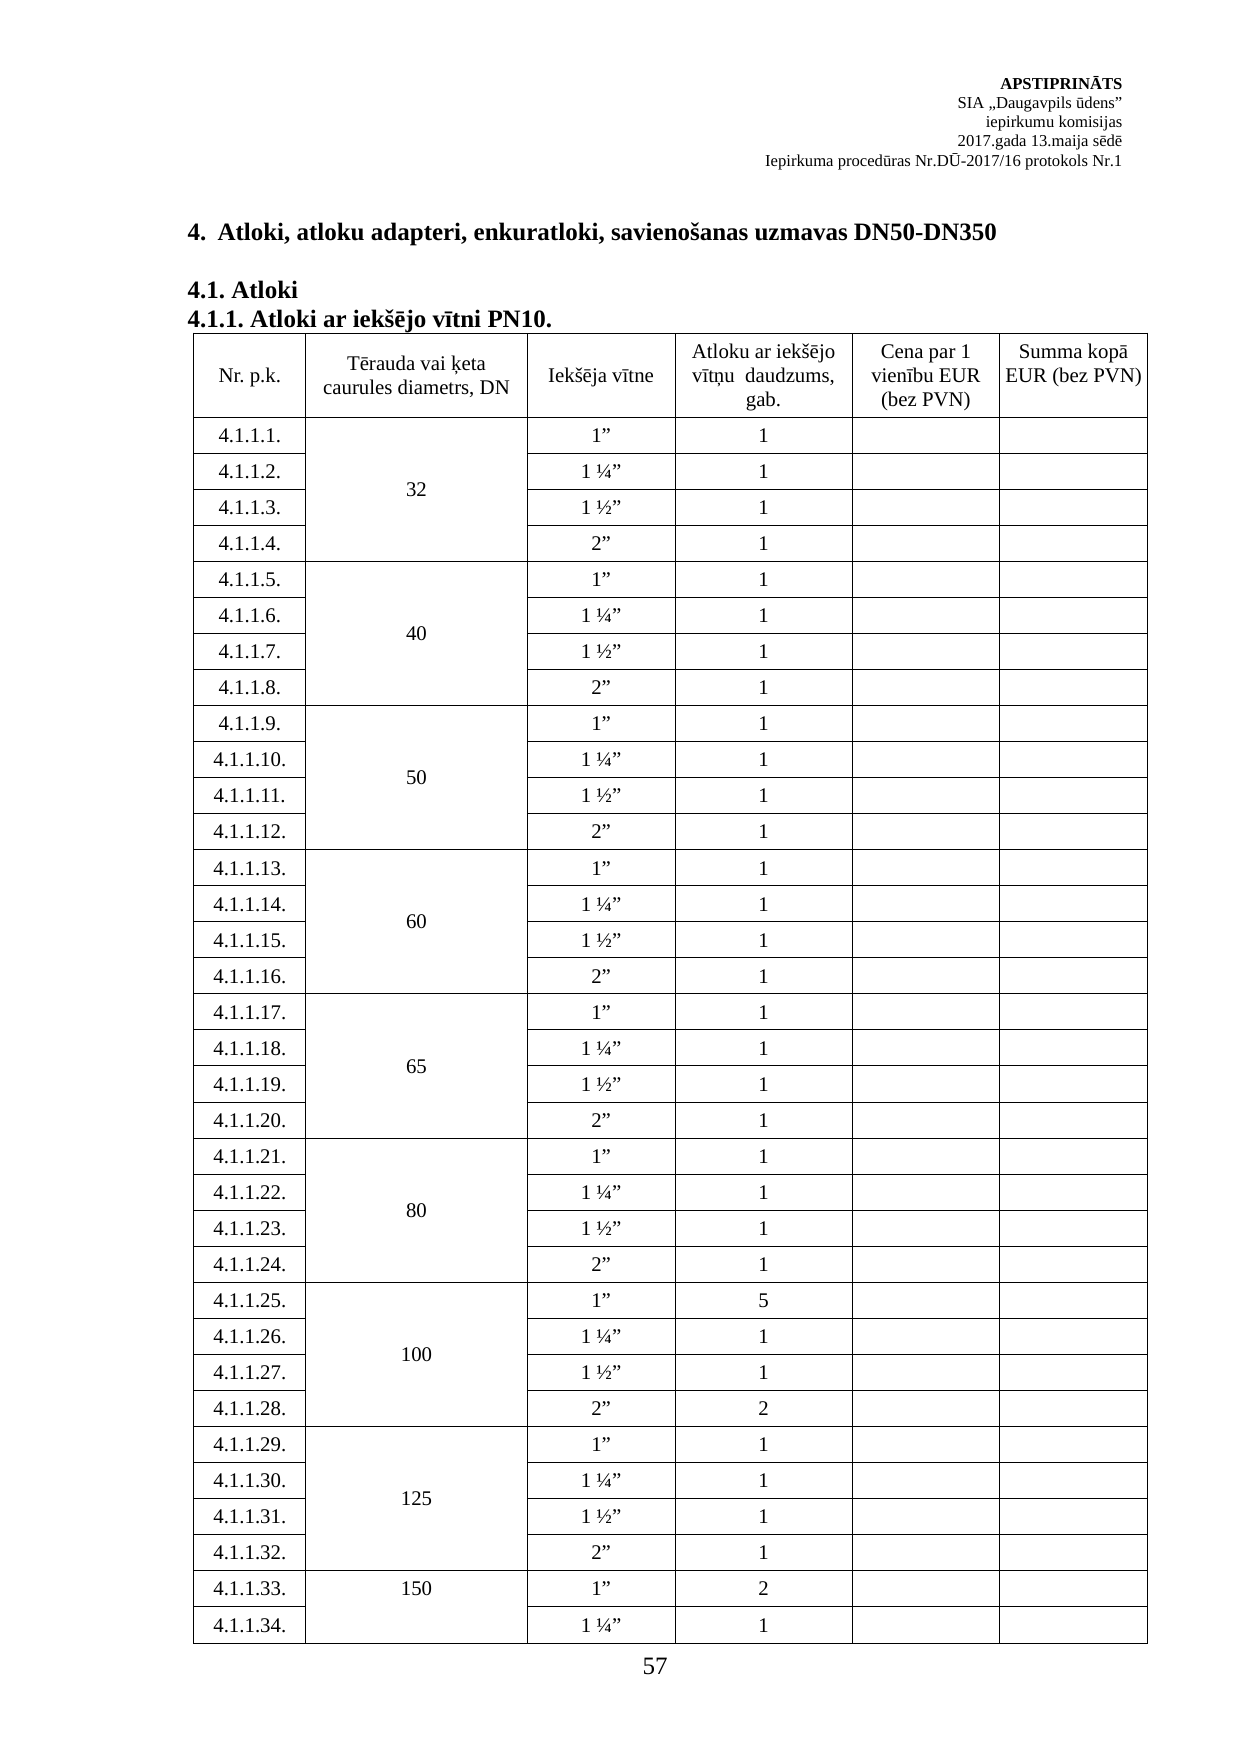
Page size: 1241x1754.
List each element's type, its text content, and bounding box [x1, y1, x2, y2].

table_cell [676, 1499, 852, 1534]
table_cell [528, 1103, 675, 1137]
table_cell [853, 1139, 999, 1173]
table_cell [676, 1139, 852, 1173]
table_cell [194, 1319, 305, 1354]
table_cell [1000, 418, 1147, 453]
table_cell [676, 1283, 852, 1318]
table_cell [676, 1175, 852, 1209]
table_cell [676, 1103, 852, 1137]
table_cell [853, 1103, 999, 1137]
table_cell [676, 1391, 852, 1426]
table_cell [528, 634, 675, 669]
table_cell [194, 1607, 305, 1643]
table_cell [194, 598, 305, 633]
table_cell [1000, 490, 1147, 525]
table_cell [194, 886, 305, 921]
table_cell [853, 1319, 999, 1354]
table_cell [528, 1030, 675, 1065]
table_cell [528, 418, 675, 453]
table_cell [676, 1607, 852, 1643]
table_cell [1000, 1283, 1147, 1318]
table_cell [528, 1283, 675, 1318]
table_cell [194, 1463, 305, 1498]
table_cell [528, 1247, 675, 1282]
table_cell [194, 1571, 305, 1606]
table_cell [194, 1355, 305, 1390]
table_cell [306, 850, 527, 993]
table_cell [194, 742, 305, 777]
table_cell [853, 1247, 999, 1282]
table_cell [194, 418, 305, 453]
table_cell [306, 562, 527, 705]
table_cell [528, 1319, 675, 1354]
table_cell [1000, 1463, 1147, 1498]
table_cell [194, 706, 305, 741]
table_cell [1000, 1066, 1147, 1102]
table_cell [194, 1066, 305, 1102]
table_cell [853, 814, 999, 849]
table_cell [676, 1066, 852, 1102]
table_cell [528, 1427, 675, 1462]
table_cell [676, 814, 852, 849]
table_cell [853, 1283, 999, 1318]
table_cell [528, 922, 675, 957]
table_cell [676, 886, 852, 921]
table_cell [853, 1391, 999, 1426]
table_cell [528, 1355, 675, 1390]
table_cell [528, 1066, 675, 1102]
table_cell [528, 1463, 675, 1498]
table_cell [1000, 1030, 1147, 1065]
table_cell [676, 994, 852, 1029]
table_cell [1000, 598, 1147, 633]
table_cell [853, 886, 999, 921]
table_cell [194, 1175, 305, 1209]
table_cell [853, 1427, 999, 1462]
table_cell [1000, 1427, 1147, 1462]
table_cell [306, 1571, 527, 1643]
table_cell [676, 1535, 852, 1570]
text 4.1.1. Atloki ar iekšējo vītni PN10. [187, 304, 1122, 332]
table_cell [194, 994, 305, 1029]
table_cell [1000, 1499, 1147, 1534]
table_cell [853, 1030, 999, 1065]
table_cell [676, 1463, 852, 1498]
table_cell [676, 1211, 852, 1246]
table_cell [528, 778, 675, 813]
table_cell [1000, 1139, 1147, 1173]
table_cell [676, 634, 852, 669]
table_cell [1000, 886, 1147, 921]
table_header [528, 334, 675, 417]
text 4. Atloki, atloku adapteri, enkuratloki, savienošanas uzmavas DN50-DN350 [187, 217, 1122, 246]
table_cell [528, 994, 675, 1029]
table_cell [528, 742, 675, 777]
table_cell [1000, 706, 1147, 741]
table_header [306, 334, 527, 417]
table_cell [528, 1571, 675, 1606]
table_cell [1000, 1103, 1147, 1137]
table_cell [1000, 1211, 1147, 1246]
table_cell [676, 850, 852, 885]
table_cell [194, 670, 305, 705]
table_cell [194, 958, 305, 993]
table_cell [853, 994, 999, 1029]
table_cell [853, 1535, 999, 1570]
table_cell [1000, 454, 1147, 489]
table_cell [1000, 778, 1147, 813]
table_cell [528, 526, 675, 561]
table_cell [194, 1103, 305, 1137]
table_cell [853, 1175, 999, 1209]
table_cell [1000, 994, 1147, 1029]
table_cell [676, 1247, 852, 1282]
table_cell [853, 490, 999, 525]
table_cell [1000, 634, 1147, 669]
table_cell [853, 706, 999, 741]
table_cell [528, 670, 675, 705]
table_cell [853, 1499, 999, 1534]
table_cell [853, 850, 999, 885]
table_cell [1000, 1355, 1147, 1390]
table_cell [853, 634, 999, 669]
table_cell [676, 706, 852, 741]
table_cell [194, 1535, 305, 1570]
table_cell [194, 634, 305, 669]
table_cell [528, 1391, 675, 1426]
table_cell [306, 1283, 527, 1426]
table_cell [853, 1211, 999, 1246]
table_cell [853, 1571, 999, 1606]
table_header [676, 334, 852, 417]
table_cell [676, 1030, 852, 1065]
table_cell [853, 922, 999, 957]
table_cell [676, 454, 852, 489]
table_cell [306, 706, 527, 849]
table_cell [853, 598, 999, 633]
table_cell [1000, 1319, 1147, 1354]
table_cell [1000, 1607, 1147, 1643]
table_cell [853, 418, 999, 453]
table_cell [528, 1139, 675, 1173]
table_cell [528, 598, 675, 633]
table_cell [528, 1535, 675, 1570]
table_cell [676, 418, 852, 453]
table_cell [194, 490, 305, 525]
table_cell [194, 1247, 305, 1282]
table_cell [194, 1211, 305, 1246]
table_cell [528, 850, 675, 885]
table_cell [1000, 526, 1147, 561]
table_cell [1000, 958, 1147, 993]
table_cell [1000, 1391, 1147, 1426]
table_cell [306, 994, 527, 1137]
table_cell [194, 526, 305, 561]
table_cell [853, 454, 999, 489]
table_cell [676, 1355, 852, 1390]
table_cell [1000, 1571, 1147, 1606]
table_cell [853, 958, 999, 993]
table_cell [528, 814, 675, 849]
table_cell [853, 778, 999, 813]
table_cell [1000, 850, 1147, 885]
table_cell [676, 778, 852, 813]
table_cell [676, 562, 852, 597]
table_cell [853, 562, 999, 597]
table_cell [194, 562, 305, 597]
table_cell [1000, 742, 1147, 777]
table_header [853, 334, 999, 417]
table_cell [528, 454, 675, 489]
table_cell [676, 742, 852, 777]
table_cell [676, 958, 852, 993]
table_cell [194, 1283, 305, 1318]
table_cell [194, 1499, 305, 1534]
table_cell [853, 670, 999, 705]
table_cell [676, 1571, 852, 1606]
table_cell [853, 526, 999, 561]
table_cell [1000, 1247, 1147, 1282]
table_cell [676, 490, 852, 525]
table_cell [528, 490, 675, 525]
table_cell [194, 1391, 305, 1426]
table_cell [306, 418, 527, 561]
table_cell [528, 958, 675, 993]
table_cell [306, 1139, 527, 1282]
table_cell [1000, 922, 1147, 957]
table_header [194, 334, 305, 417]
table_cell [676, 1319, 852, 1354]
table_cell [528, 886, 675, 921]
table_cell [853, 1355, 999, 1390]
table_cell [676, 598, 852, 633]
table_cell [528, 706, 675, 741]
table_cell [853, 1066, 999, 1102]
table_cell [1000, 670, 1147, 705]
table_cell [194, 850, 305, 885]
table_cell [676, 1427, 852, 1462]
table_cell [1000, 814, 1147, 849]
text 4.1. Atloki [187, 275, 1122, 304]
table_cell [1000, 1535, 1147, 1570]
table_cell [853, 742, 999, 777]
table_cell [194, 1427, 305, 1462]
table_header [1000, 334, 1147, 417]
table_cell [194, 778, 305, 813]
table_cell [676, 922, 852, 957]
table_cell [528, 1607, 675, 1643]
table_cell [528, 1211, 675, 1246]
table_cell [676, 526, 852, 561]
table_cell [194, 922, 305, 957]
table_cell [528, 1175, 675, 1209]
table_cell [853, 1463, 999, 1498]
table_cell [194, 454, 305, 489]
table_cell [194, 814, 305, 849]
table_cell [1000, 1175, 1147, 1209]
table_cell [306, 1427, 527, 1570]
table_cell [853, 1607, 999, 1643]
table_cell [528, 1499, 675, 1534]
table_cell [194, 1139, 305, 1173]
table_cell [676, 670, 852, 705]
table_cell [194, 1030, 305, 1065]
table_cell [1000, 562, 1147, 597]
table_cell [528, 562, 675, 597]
